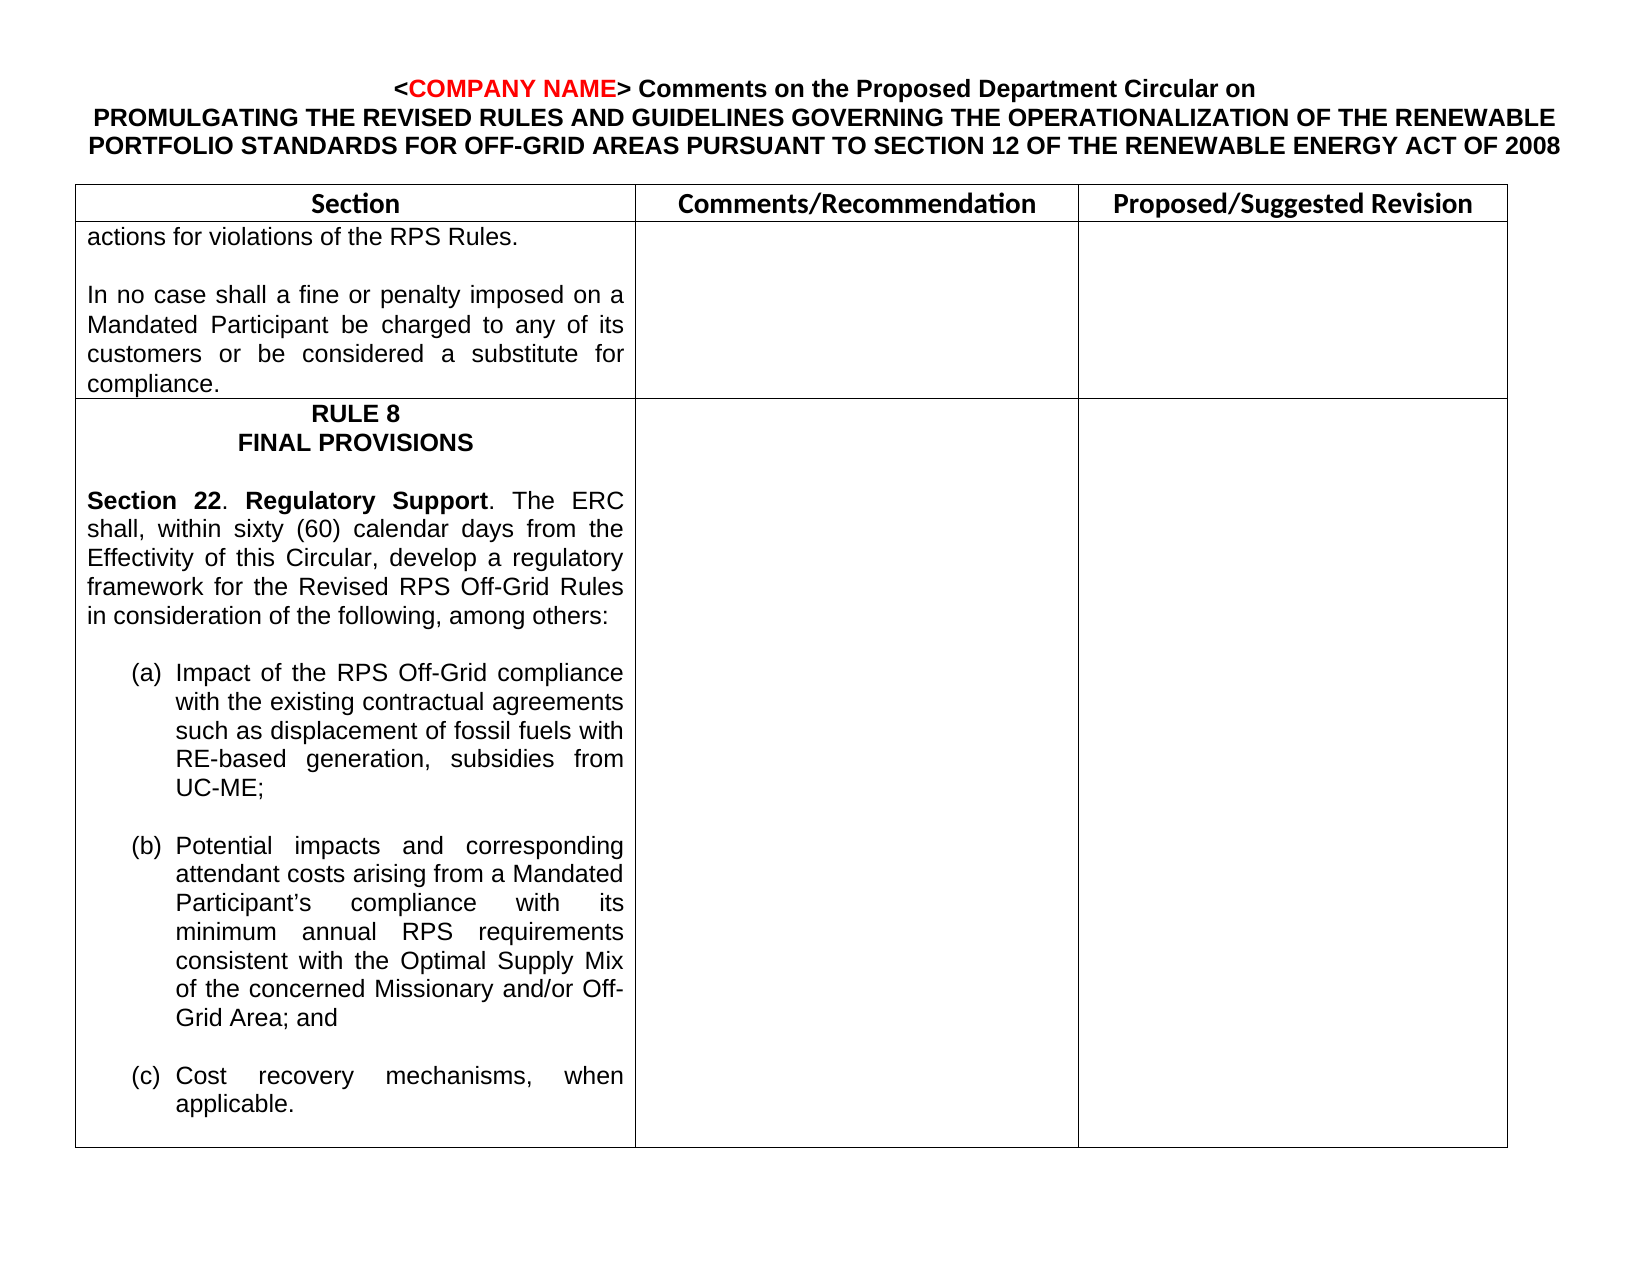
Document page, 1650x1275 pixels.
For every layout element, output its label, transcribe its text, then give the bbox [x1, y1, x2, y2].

table_cell [636, 222, 1078, 398]
table_header Proposed/Suggested Revision [1079, 185, 1507, 221]
table_cell [1079, 222, 1507, 398]
table_cell [1079, 399, 1507, 1147]
table_header Section [76, 185, 635, 221]
table_cell [636, 399, 1078, 1147]
table_header Comments/Recommendation [636, 185, 1078, 221]
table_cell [76, 222, 635, 398]
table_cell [76, 399, 635, 1147]
